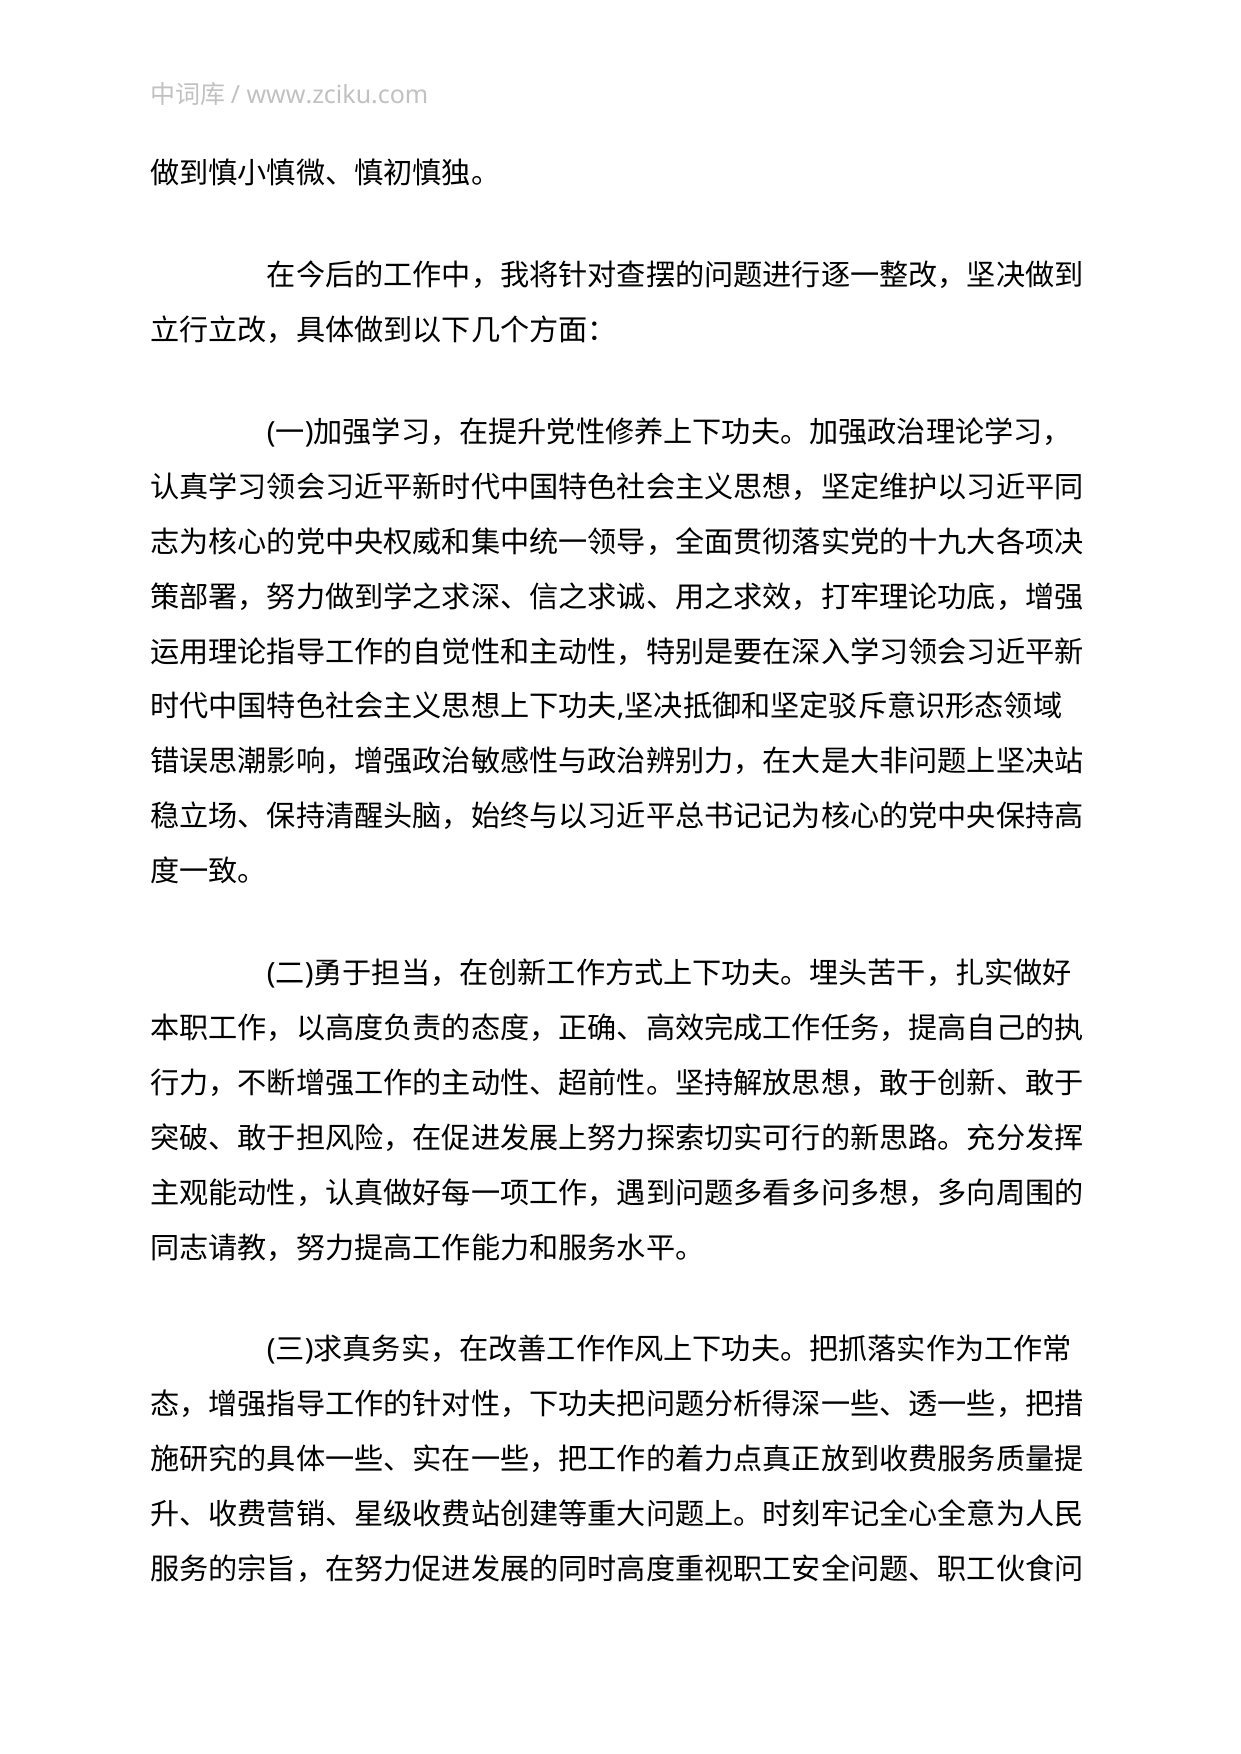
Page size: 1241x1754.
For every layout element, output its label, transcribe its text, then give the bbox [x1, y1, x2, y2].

text (一)加强学习，在提升党性修养上下功夫。加强政治理论学习，认真学习领会习近平新时代中国特色社会主义思想，坚定维护以习近平同志为核心的党中央权威和集中统一领导，全面贯彻落实党的十九大各项决策部署，努力做到学之求深、信之求诚、用之求效，打牢理论功底，增强运用理论指导工作的自觉性和主动性，特别是要在深入学习领会习近平新时代中国特色社会主义思想上下功夫,坚决抵御和坚定驳斥意识形态领域错误思潮影响，增强政治敏感性与政治辨别力，在大是大非问题上坚决站稳立场、保持清醒头脑，始终与以习近平总书记记为核心的党中央保持高度一致。 [150, 408, 1090, 890]
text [150, 150, 1090, 192]
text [150, 1326, 1090, 1588]
text 在今后的工作中，我将针对查摆的问题进行逐一整改，坚决做到立行立改，具体做到以下几个方面： [150, 252, 1090, 349]
text (二)勇于担当，在创新工作方式上下功夫。埋头苦干，扎实做好本职工作，以高度负责的态度，正确、高效完成工作任务，提高自己的执行力，不断增强工作的主动性、超前性。坚持解放思想，敢于创新、敢于突破、敢于担风险，在促进发展上努力探索切实可行的新思路。充分发挥主观能动性，认真做好每一项工作，遇到问题多看多问多想，多向周围的同志请教，努力提高工作能力和服务水平。 [150, 949, 1090, 1266]
